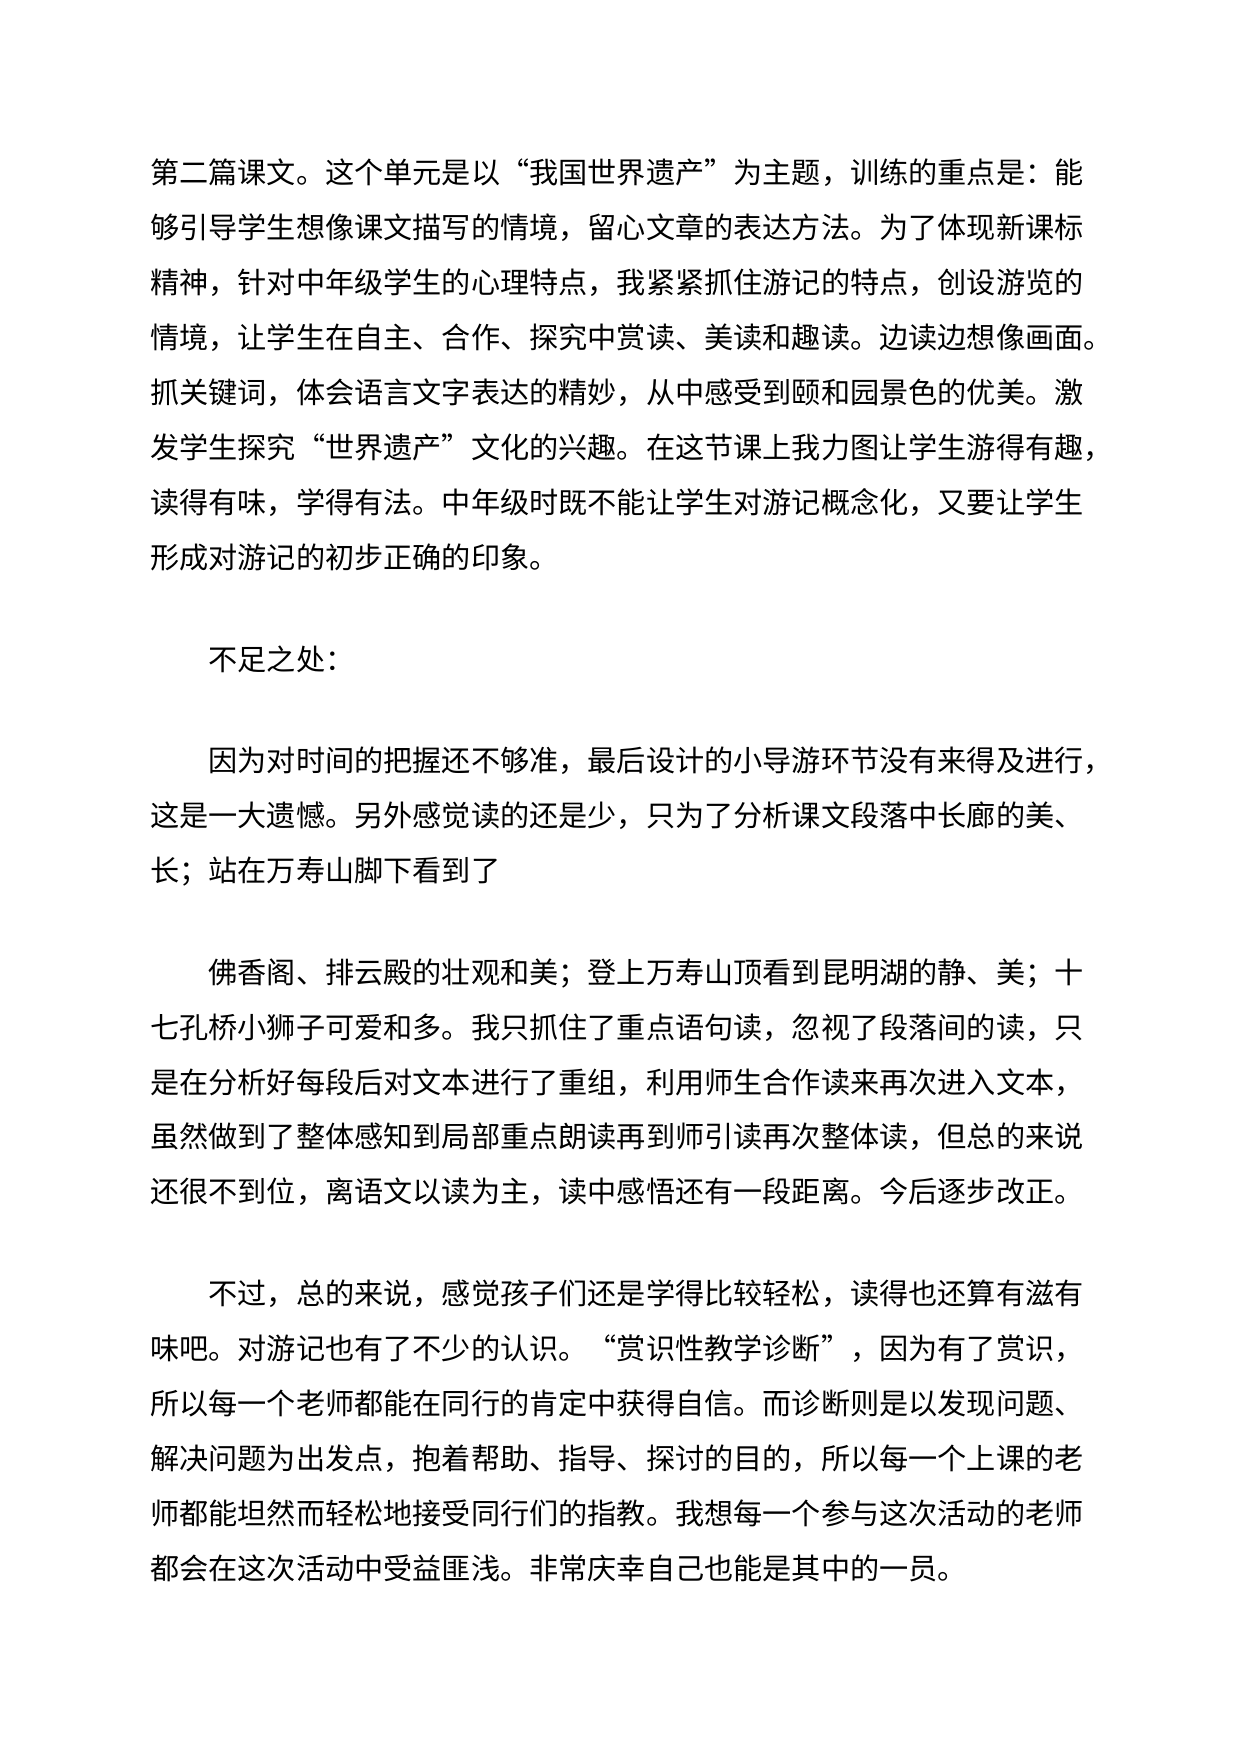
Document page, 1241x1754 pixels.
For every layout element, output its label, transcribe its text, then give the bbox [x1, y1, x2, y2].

text 不足之处： [150, 636, 1090, 678]
text 因为对时间的把握还不够准，最后设计的小导游环节没有来得及进行，这是一大遗憾。另外感觉读的还是少，只为了分析课文段落中长廊的美、长；站在万寿山脚下看到了 [150, 738, 1090, 890]
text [150, 150, 1090, 577]
text 佛香阁、排云殿的壮观和美；登上万寿山顶看到昆明湖的静、美；十七孔桥小狮子可爱和多。我只抓住了重点语句读，忽视了段落间的读，只是在分析好每段后对文本进行了重组，利用师生合作读来再次进入文本，虽然做到了整体感知到局部重点朗读再到师引读再次整体读，但总的来说还很不到位，离语文以读为主，读中感悟还有一段距离。今后逐步改正。 [150, 949, 1090, 1211]
text 不过，总的来说，感觉孩子们还是学得比较轻松，读得也还算有滋有味吧。对游记也有了不少的认识。“赏识性教学诊断”，因为有了赏识，所以每一个老师都能在同行的肯定中获得自信。而诊断则是以发现问题、解决问题为出发点，抱着帮助、指导、探讨的目的，所以每一个上课的老师都能坦然而轻松地接受同行们的指教。我想每一个参与这次活动的老师都会在这次活动中受益匪浅。非常庆幸自己也能是其中的一员。 [150, 1271, 1090, 1587]
